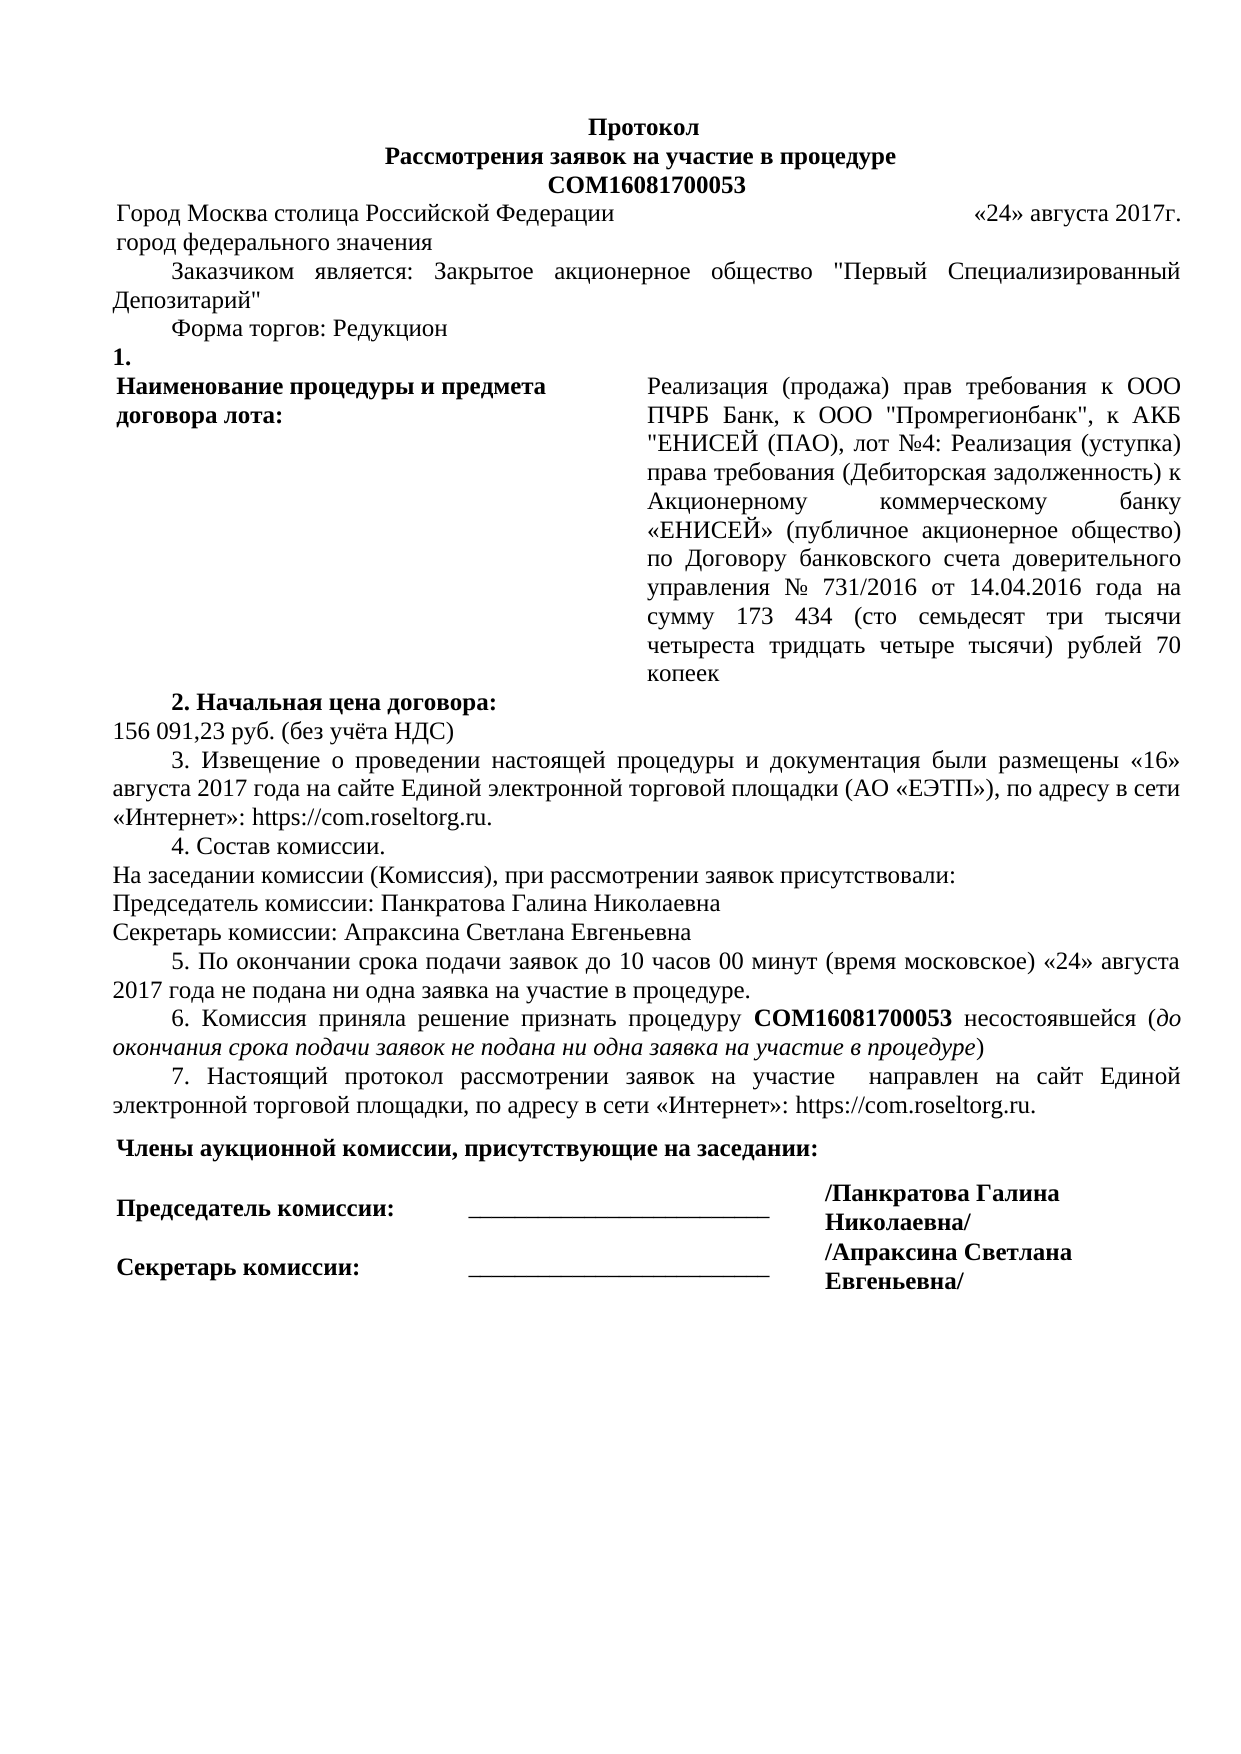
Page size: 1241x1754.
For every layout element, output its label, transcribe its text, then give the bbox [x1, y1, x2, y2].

table_header «24» августа 2017г. [647, 199, 1181, 256]
table_cell /Панкратова Галина Николаевна/ [825, 1178, 1181, 1237]
text 2. Начальная цена договора: 156 091,23 руб. (без учёта НДС) [112, 687, 1181, 745]
table_header Члены аукционной комиссии, присутствующие на заседании: [116, 1119, 1181, 1177]
table_cell Секретарь комиссии: [116, 1237, 468, 1296]
text 5. По окончании срока подачи заявок до 10 часов 00 минут (время московское) «24» августа 2017 года не подана ни одна заявка на участие в процедуре. [112, 946, 1181, 1003]
table_cell Председатель комиссии: [116, 1178, 468, 1237]
text 6. Комиссия приняла решение признать процедуру COM16081700053 несостоявшейся (до окончания срока подачи заявок не подана ни одна заявка на участие в процедуре) [112, 1003, 1181, 1061]
text 3. Извещение о проведении настоящей процедуры и документация были размещены «16» августа 2017 года на сайте Единой электронной торговой площадки (АО «ЕЭТП»), по адресу в сети «Интернет»: https://com.roseltorg.ru. [112, 745, 1181, 831]
text Заказчиком является: Закрытое акционерное общество "Первый Специализированный Депозитарий" [112, 256, 1181, 313]
text 7. Настоящий протокол рассмотрении заявок на участие направлен на сайт Единой электронной торговой площадки, по адресу в сети «Интернет»: https://com.roseltorg.ru. [112, 1061, 1181, 1118]
table_cell __________________________ [469, 1237, 825, 1296]
table_header Наименование процедуры и предмета договора лота: [116, 371, 647, 687]
table_cell /Апраксина Светлана Евгеньевна/ [825, 1237, 1181, 1296]
text Форма торгов: Редукцион 1. [112, 313, 1181, 371]
table_header Реализация (продажа) прав требования к ООО ПЧРБ Банк, к ООО "Промрегионбанк", к АКБ "ЕНИСЕЙ (ПАО), лот №4: Реализация (уступка) права требования (Дебиторская задолженность) к Акционерному коммерческому банку «ЕНИСЕЙ» (публичное акционерное общество) по Договору банковского счета доверительного управления № 731/2016 от 14.04.2016 года на сумму 173 434 (сто семьдесят три тысячи четыреста тридцать четыре тысячи) рублей 70 копеек [647, 371, 1181, 687]
table_cell __________________________ [469, 1178, 825, 1237]
table_header Город Москва столица Российской Федерации город федерального значения [116, 199, 647, 256]
text Протокол Рассмотрения заявок на участие в процедуре COM16081700053 [112, 112, 1181, 198]
text 4. Состав комиссии. На заседании комиссии (Комиссия), при рассмотрении заявок присутствовали: Председатель комиссии: Панкратова Галина Николаевна Секретарь комиссии: Апраксина Светлана Евгеньевна [112, 831, 1181, 946]
